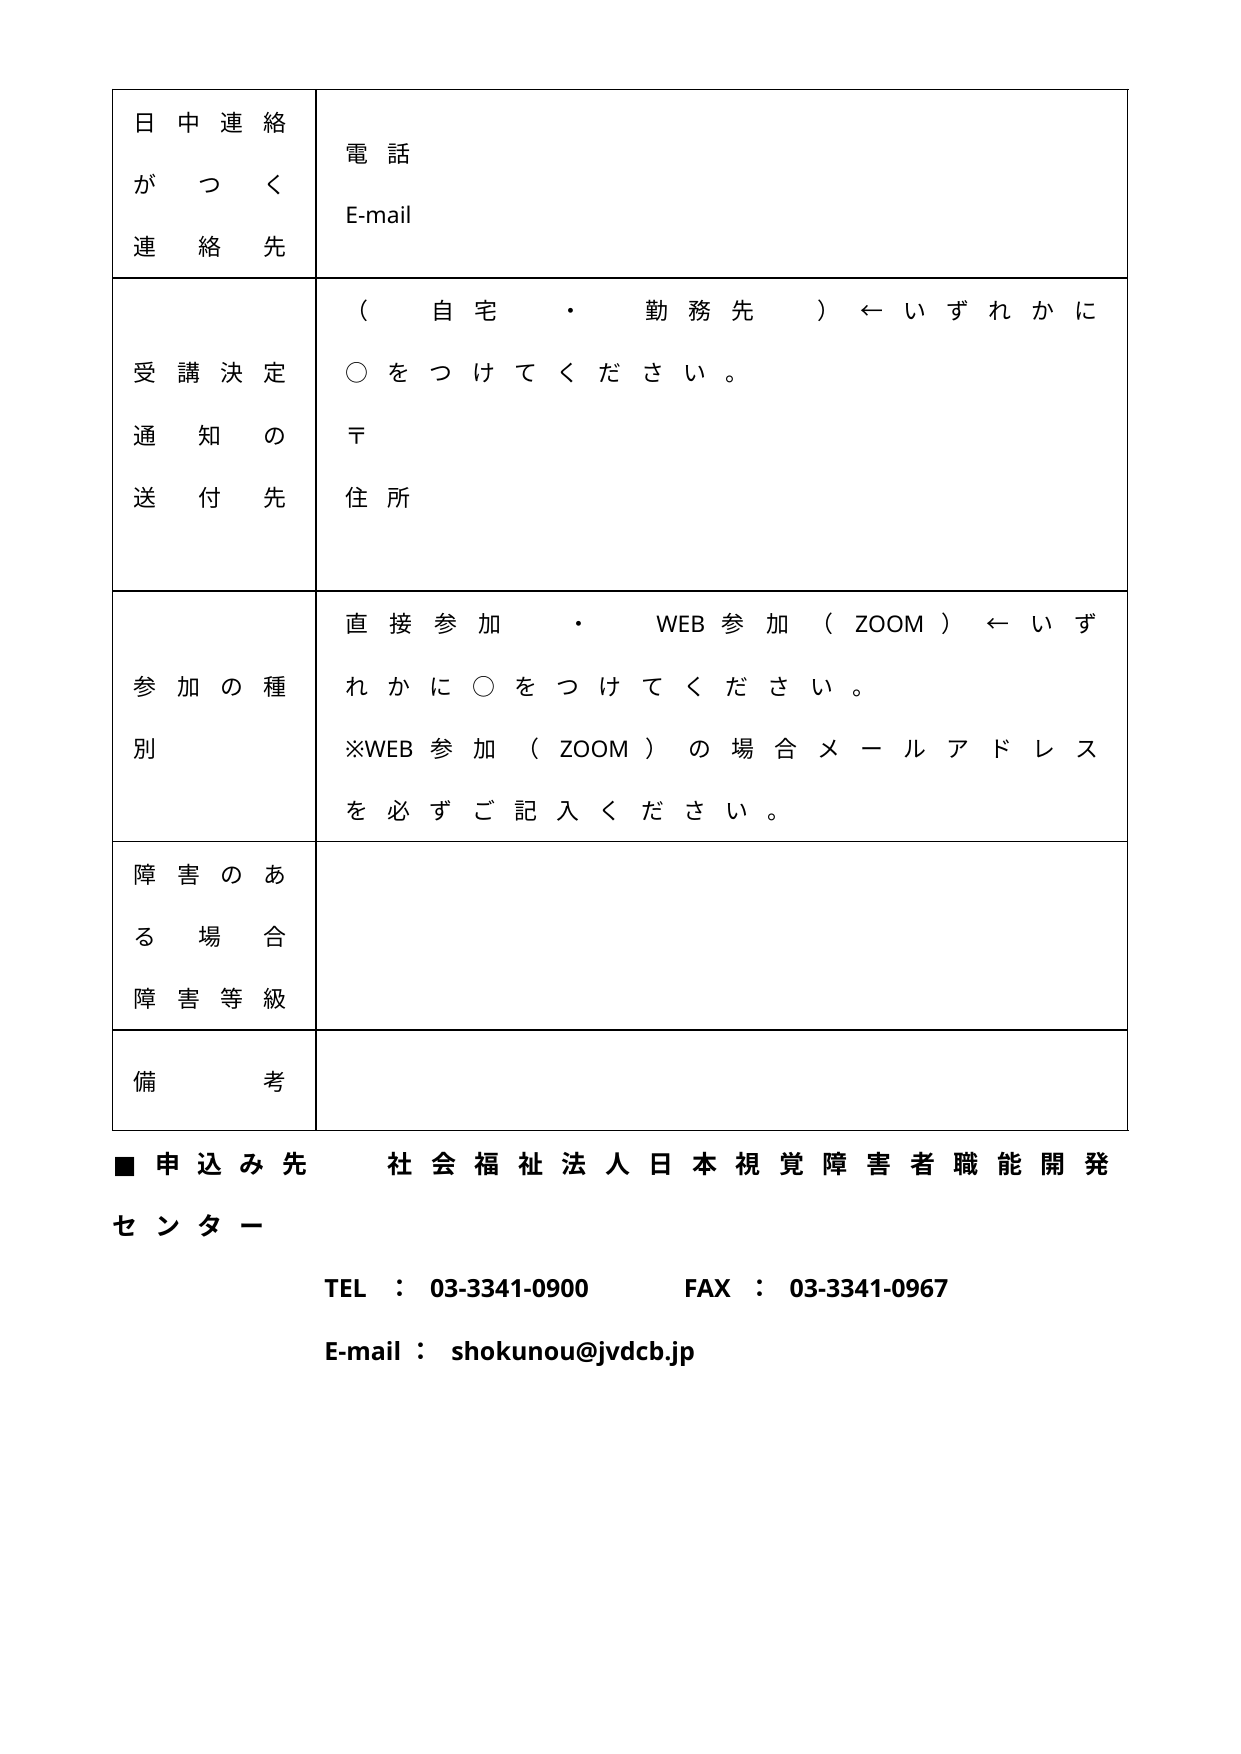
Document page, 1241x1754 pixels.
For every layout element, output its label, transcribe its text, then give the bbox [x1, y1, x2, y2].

text ■申込み先 社会福祉法人日本視覚障害者職能開発センター [113, 1131, 1128, 1256]
table_cell 障害のある場合 障害等級 [113, 842, 315, 1029]
table_cell [317, 1031, 1127, 1129]
text TEL：03-3341-0900 FAX：03-3341-0967 [113, 1256, 1128, 1318]
table_cell 参加の種別 [113, 592, 315, 841]
table_cell 電話 E-mail [317, 90, 1127, 277]
table_cell 日中連絡がつく 連絡先 [113, 90, 315, 277]
table_cell [317, 842, 1127, 1029]
table_cell （ 自宅 ・ 勤務先 ）←いずれかに○をつけてください。 〒 住所 [317, 279, 1127, 590]
table_cell 直接参加 ・ WEB参加（ZOOM）←いずれかに○をつけてください。 ※WEB参加（ZOOM）の場合メールアドレスを必ずご記入ください。 [317, 592, 1127, 841]
table_cell 備考 [113, 1031, 315, 1129]
table_cell 受講決定通知の 送付先 [113, 279, 315, 590]
text E-mail：shokunou@jvdcb.jp [113, 1318, 1128, 1380]
